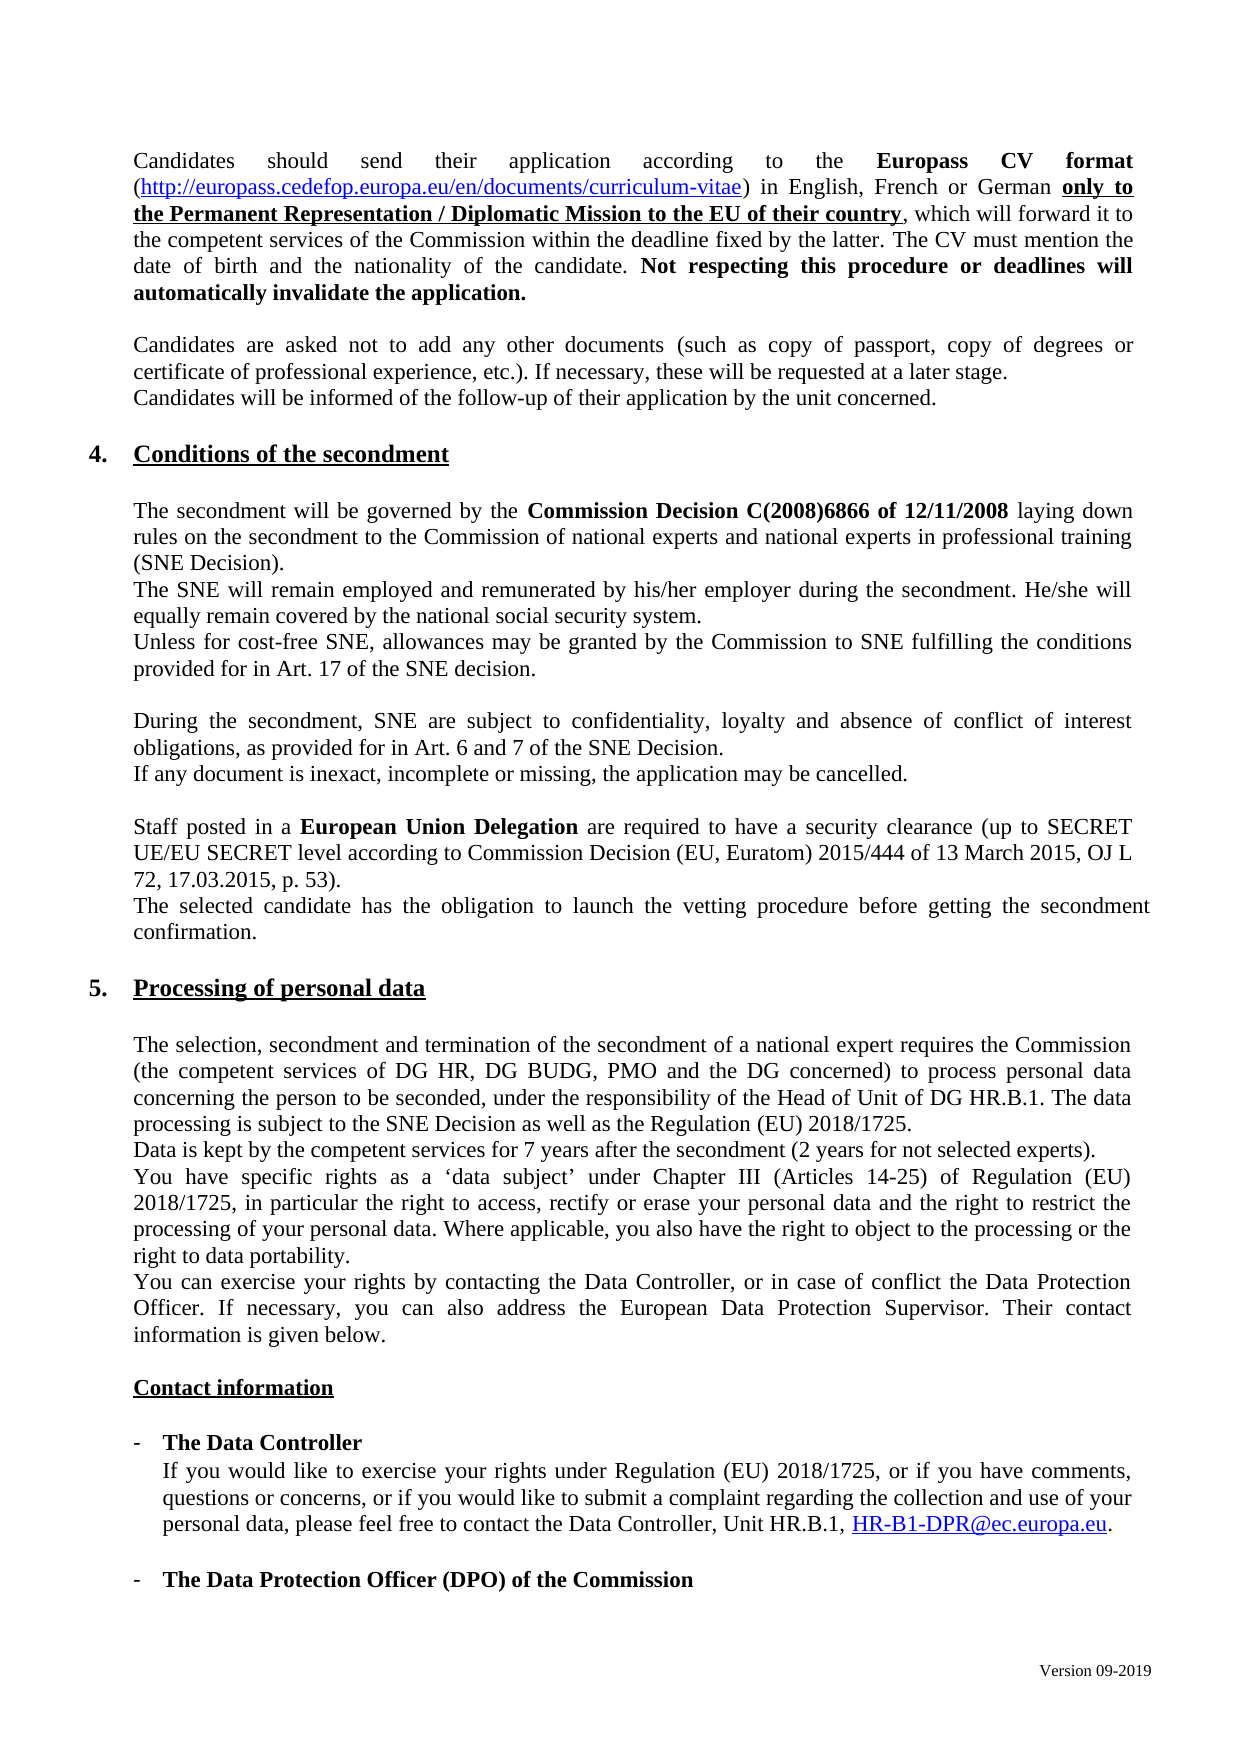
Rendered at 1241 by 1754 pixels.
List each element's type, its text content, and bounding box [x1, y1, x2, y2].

text The selection, secondment and termination of the secondment of a national expert requires the Commission (the competent services of DG HR, DG BUDG, PMO and the DG concerned) to process personal data concerning the person to be seconded, under the responsibility of the Head of Unit of DG HR.B.1. The data processing is subject to the SNE Decision as well as the Regulation (EU) 2018/1725. [133, 1031, 1133, 1136]
text The secondment will be governed by the Commission Decision C(2008)6866 of 12/11/2008 laying down rules on the secondment to the Commission of national experts and national experts in professional training (SNE Decision). [133, 497, 1133, 576]
text Candidates should send their application according to the Europass CV format (http://europass.cedefop.europa.eu/en/documents/curriculum-vitae) in English, French or German only to the Permanent Representation / Diplomatic Mission to the EU of their country, which will forward it to the competent services of the Commission within the deadline fixed by the latter. The CV must mention the date of birth and the nationality of the candidate. Not respecting this procedure or deadlines will automatically invalidate the application. [133, 147, 1133, 305]
text If you would like to exercise your rights under Regulation (EU) 2018/1725, or if you have comments, questions or concerns, or if you would like to submit a complaint regarding the collection and use of your personal data, please feel free to contact the Data Controller, Unit HR.B.1, HR-B1-DPR@ec.europa.eu. [162, 1457, 1133, 1537]
text 4. Conditions of the secondment [89, 439, 1152, 468]
text You have specific rights as a ‘data subject’ under Chapter III (Articles 14-25) of Regulation (EU) 2018/1725, in particular the right to access, rectify or erase your personal data and the right to restrict the processing of your personal data. Where applicable, you also have the right to object to the processing or the right to data portability. [133, 1163, 1133, 1268]
text You can exercise your rights by contacting the Data Controller, or in case of conflict the Data Protection Officer. If necessary, you can also address the European Data Protection Supervisor. Their contact information is given below. [133, 1268, 1133, 1347]
list The Data Protection Officer (DPO) of the Commission [133, 1563, 1133, 1594]
text If any document is inexact, incomplete or missing, the application may be cancelled. [133, 760, 1133, 787]
text Staff posted in a European Union Delegation are required to have a security clearance (up to SECRET UE/EU SECRET level according to Commission Decision (EU, Euratom) 2015/444 of 13 March 2015, OJ L 72, 17.03.2015, p. 53). [133, 813, 1133, 892]
text Unless for cost-free SNE, allowances may be granted by the Commission to SNE fulfilling the conditions provided for in Art. 17 of the SNE decision. [133, 628, 1133, 681]
text 5. Processing of personal data [89, 973, 1152, 1002]
text Candidates are asked not to add any other documents (such as copy of passport, copy of degrees or certificate of professional experience, etc.). If necessary, these will be requested at a later stage. [133, 331, 1135, 384]
text Contact information [133, 1373, 1133, 1400]
text Candidates will be informed of the follow-up of their application by the unit concerned. [133, 384, 1152, 410]
text The selected candidate has the obligation to launch the vetting procedure before getting the secondment confirmation. [133, 892, 1152, 945]
list The Data Controller [133, 1426, 1133, 1457]
text Data is kept by the competent services for 7 years after the secondment (2 years for not selected experts). [133, 1136, 1133, 1163]
text During the secondment, SNE are subject to confidentiality, loyalty and absence of conflict of interest obligations, as provided for in Art. 6 and 7 of the SNE Decision. [133, 707, 1133, 760]
text The SNE will remain employed and remunerated by his/her employer during the secondment. He/she will equally remain covered by the national social security system. [133, 576, 1133, 628]
